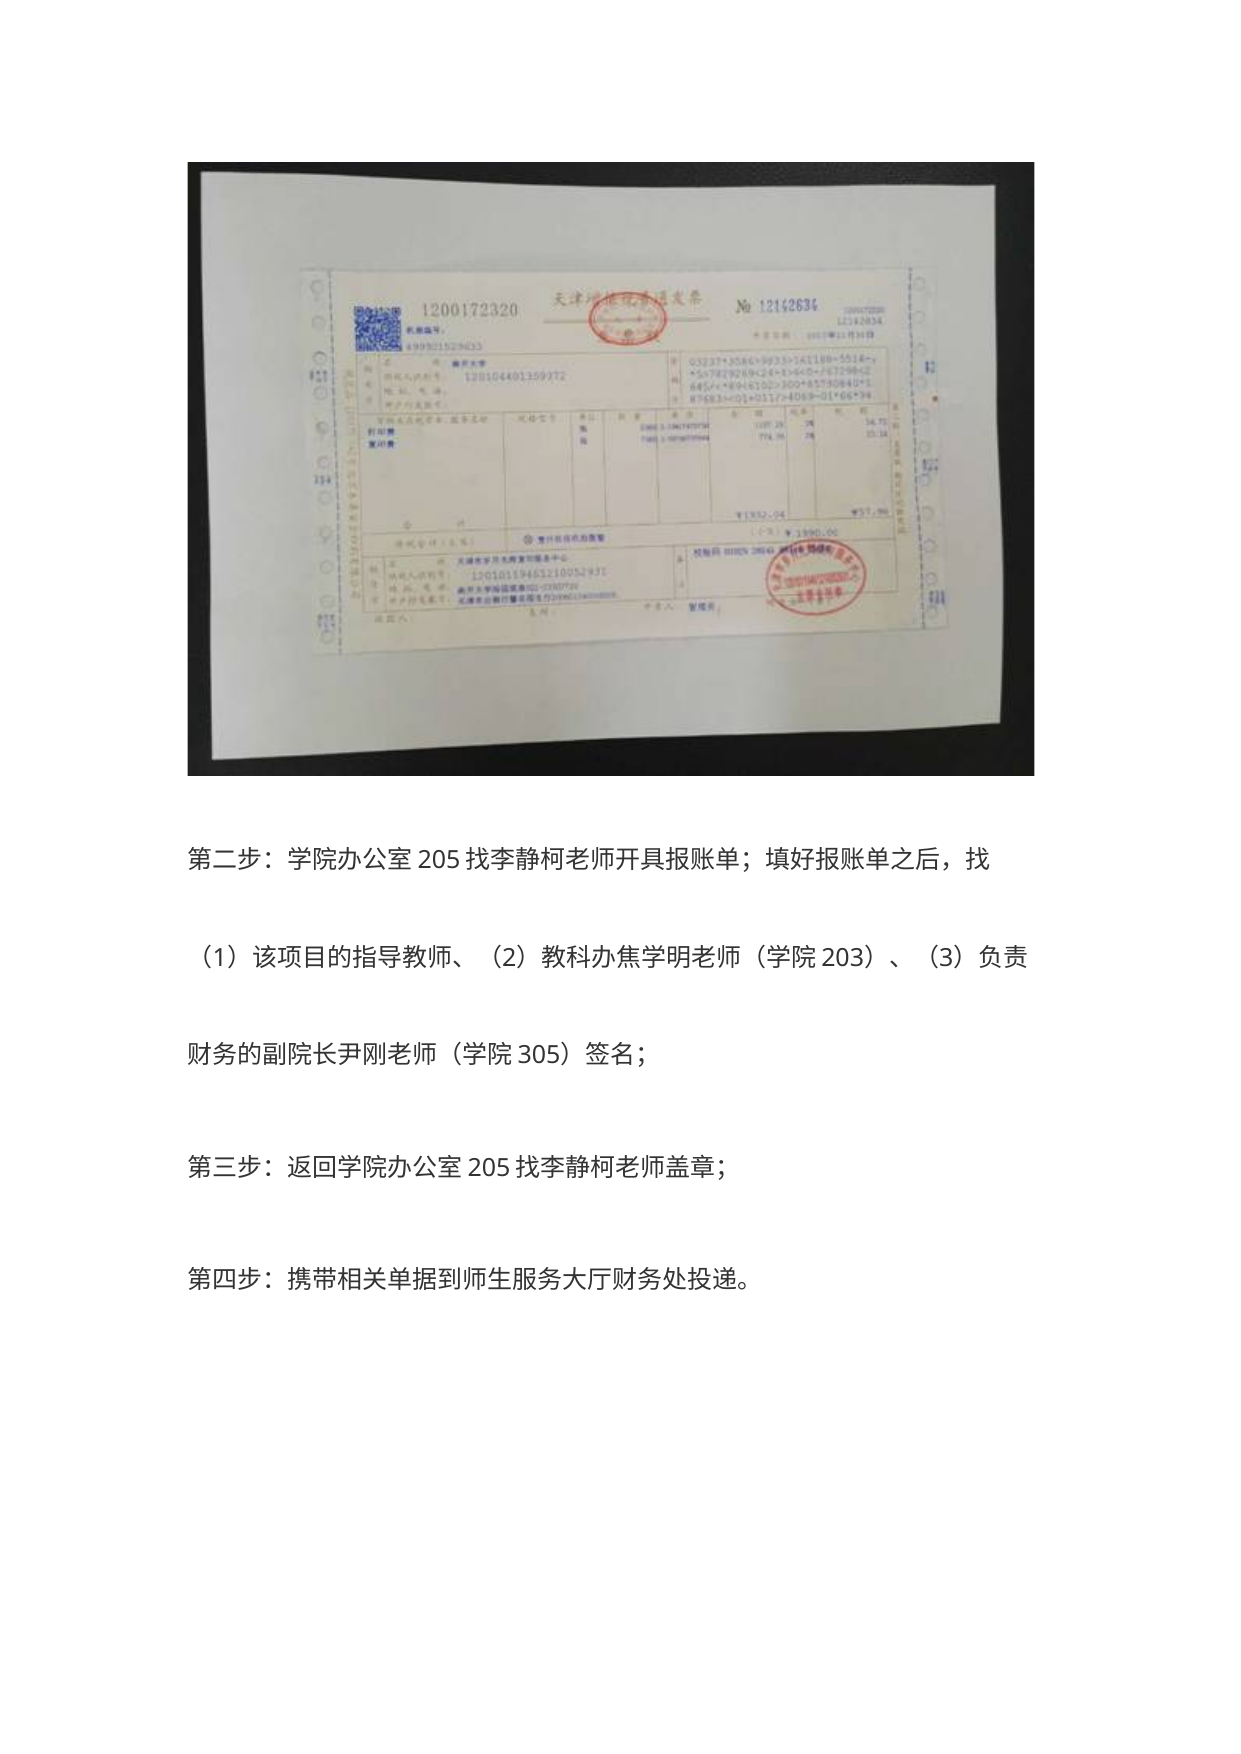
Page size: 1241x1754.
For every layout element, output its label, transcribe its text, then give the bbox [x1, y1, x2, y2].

picture [187, 162, 1035, 776]
text 第四步：携带相关单据到师生服务大厅财务处投递。 [187, 1245, 1053, 1310]
text 第三步：返回学院办公室205找李静柯老师盖章； [187, 1133, 1053, 1198]
text 第二步：学院办公室205找李静柯老师开具报账单；填好报账单之后，找（1）该项目的指导教师、（2）教科办焦学明老师（学院203）、（3）负责财务的副院长尹刚老师（学院305）签名； [187, 826, 1053, 1086]
